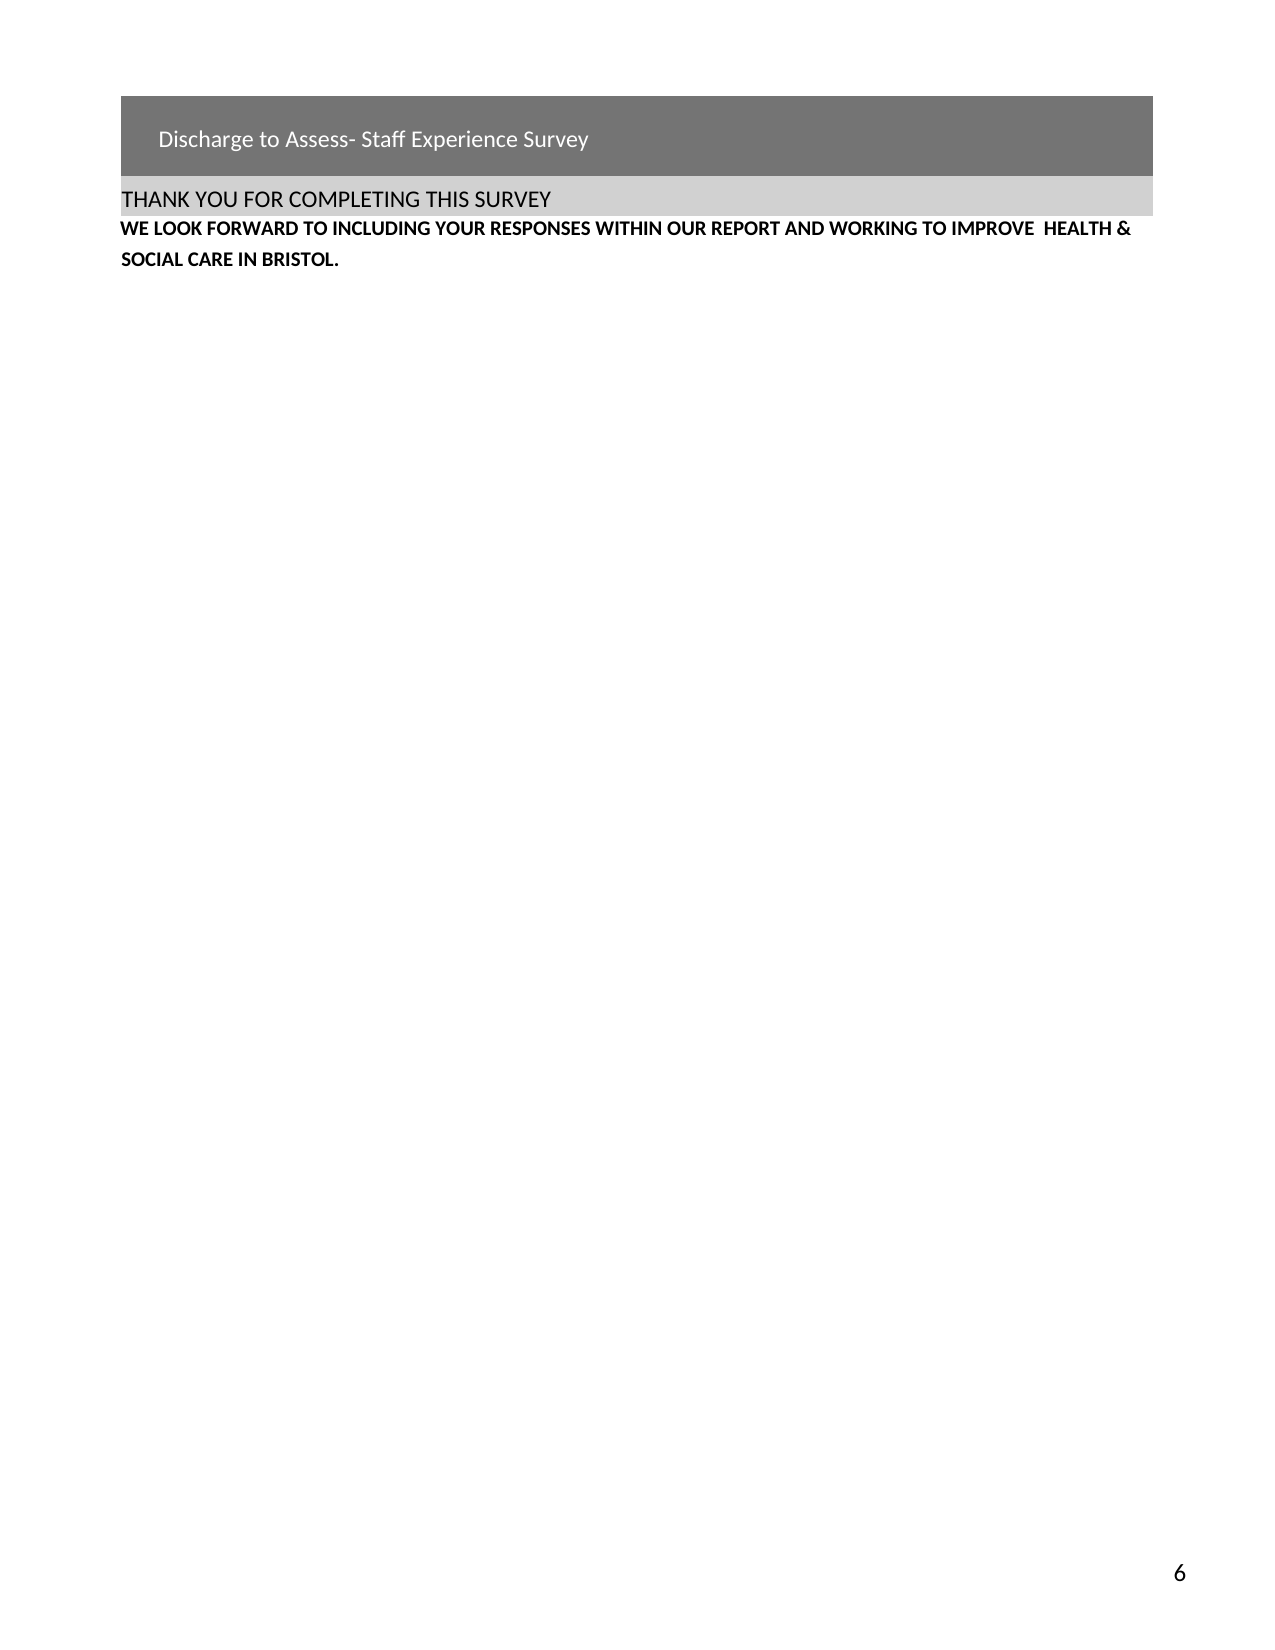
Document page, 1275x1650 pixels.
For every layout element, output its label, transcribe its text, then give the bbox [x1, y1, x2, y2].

table_header Discharge to Assess- Staff Experience Survey [121, 96, 1153, 176]
table_cell THANK YOU FOR COMPLETING THIS SURVEY [121, 176, 1153, 216]
text WE LOOK FORWARD TO INCLUDING YOUR RESPONSES WITHIN OUR REPORT AND WORKING TO IMPROVE HEALTH & SOCIAL CARE IN BRISTOL. [120, 216, 1156, 272]
